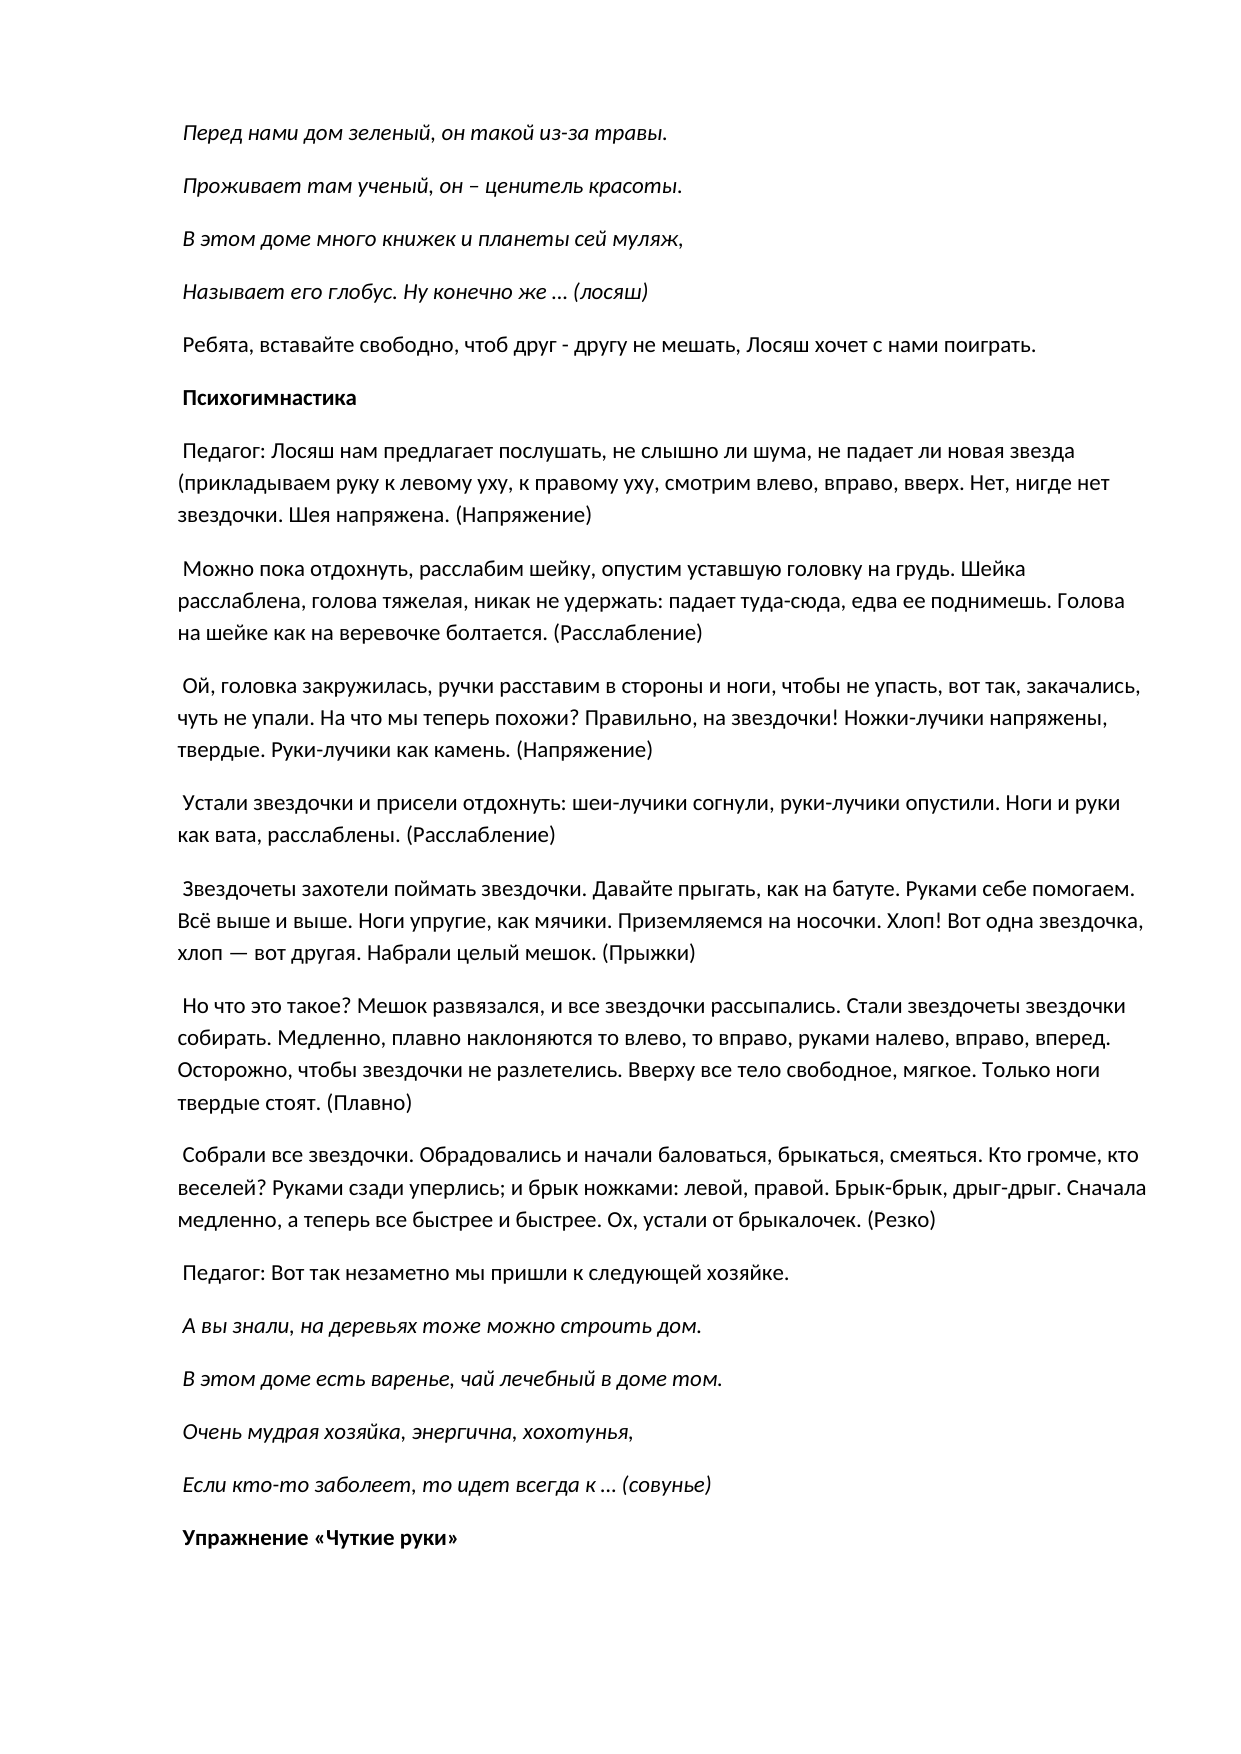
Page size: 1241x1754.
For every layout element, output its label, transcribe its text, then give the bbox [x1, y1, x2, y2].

text В этом доме есть варенье, чай лечебный в доме том. [177, 1364, 1152, 1392]
text Если кто-то заболеет, то идет всегда к … (совунье) [177, 1470, 1152, 1498]
text Собрали все звездочки. Обрадовались и начали баловаться, брыкаться, смеяться. Кто громче, кто веселей? Руками сзади уперлись; и брык ножками: левой, правой. Брык-брык, дрыг-дрыг. Сначала медленно, а теперь все быстрее и быстрее. Ох, устали от брыкалочек. (Резко) [177, 1141, 1152, 1233]
text Педагог: Лосяш нам предлагает послушать, не слышно ли шума, не падает ли новая звезда (прикладываем руку к левому уху, к правому уху, смотрим влево, вправо, вверх. Нет, нигде нет звездочки. Шея напряжена. (Напряжение) [177, 436, 1152, 529]
text Проживает там ученый, он – ценитель красоты. [177, 171, 1152, 199]
text Перед нами дом зеленый, он такой из-за травы. [177, 118, 1152, 146]
text Ой, головка закружилась, ручки расставим в стороны и ноги, чтобы не упасть, вот так, закачались, чуть не упали. На что мы теперь похожи? Правильно, на звездочки! Ножки-лучики напряжены, твердые. Руки-лучики как камень. (Напряжение) [177, 671, 1152, 763]
text Но что это такое? Мешок развязался, и все звездочки рассыпались. Стали звездочеты звездочки собирать. Медленно, плавно наклоняются то влево, то вправо, руками налево, вправо, вперед. Осторожно, чтобы звездочки не разлетелись. Вверху все тело свободное, мягкое. Только ноги твердые стоят. (Плавно) [177, 991, 1152, 1116]
text Называет его глобус. Ну конечно же … (лосяш) [177, 277, 1152, 305]
text Звездочеты захотели поймать звездочки. Давайте прыгать, как на батуте. Руками себе помогаем. Всё выше и выше. Ноги упругие, как мячики. Приземляемся на носочки. Хлоп! Вот одна звездочка, хлоп — вот другая. Набрали целый мешок. (Прыжки) [177, 874, 1152, 966]
text Устали звездочки и присели отдохнуть: шеи-лучики согнули, руки-лучики опустили. Ноги и руки как вата, расслаблены. (Расслабление) [177, 788, 1152, 849]
text Очень мудрая хозяйка, энергична, хохотунья, [177, 1417, 1152, 1445]
text Упражнение «Чуткие руки» [177, 1523, 1152, 1551]
text А вы знали, на деревьях тоже можно строить дом. [177, 1311, 1152, 1339]
text Психогимнастика [177, 383, 1152, 411]
text В этом доме много книжек и планеты сей муляж, [177, 224, 1152, 252]
text Ребята, вставайте свободно, чтоб друг - другу не мешать, Лосяш хочет с нами поиграть. [177, 330, 1152, 358]
text Педагог: Вот так незаметно мы пришли к следующей хозяйке. [177, 1258, 1152, 1286]
text Можно пока отдохнуть, расслабим шейку, опустим уставшую головку на грудь. Шейка расслаблена, голова тяжелая, никак не удержать: падает туда-сюда, едва ее поднимешь. Голова на шейке как на веревочке болтается. (Расслабление) [177, 554, 1152, 646]
